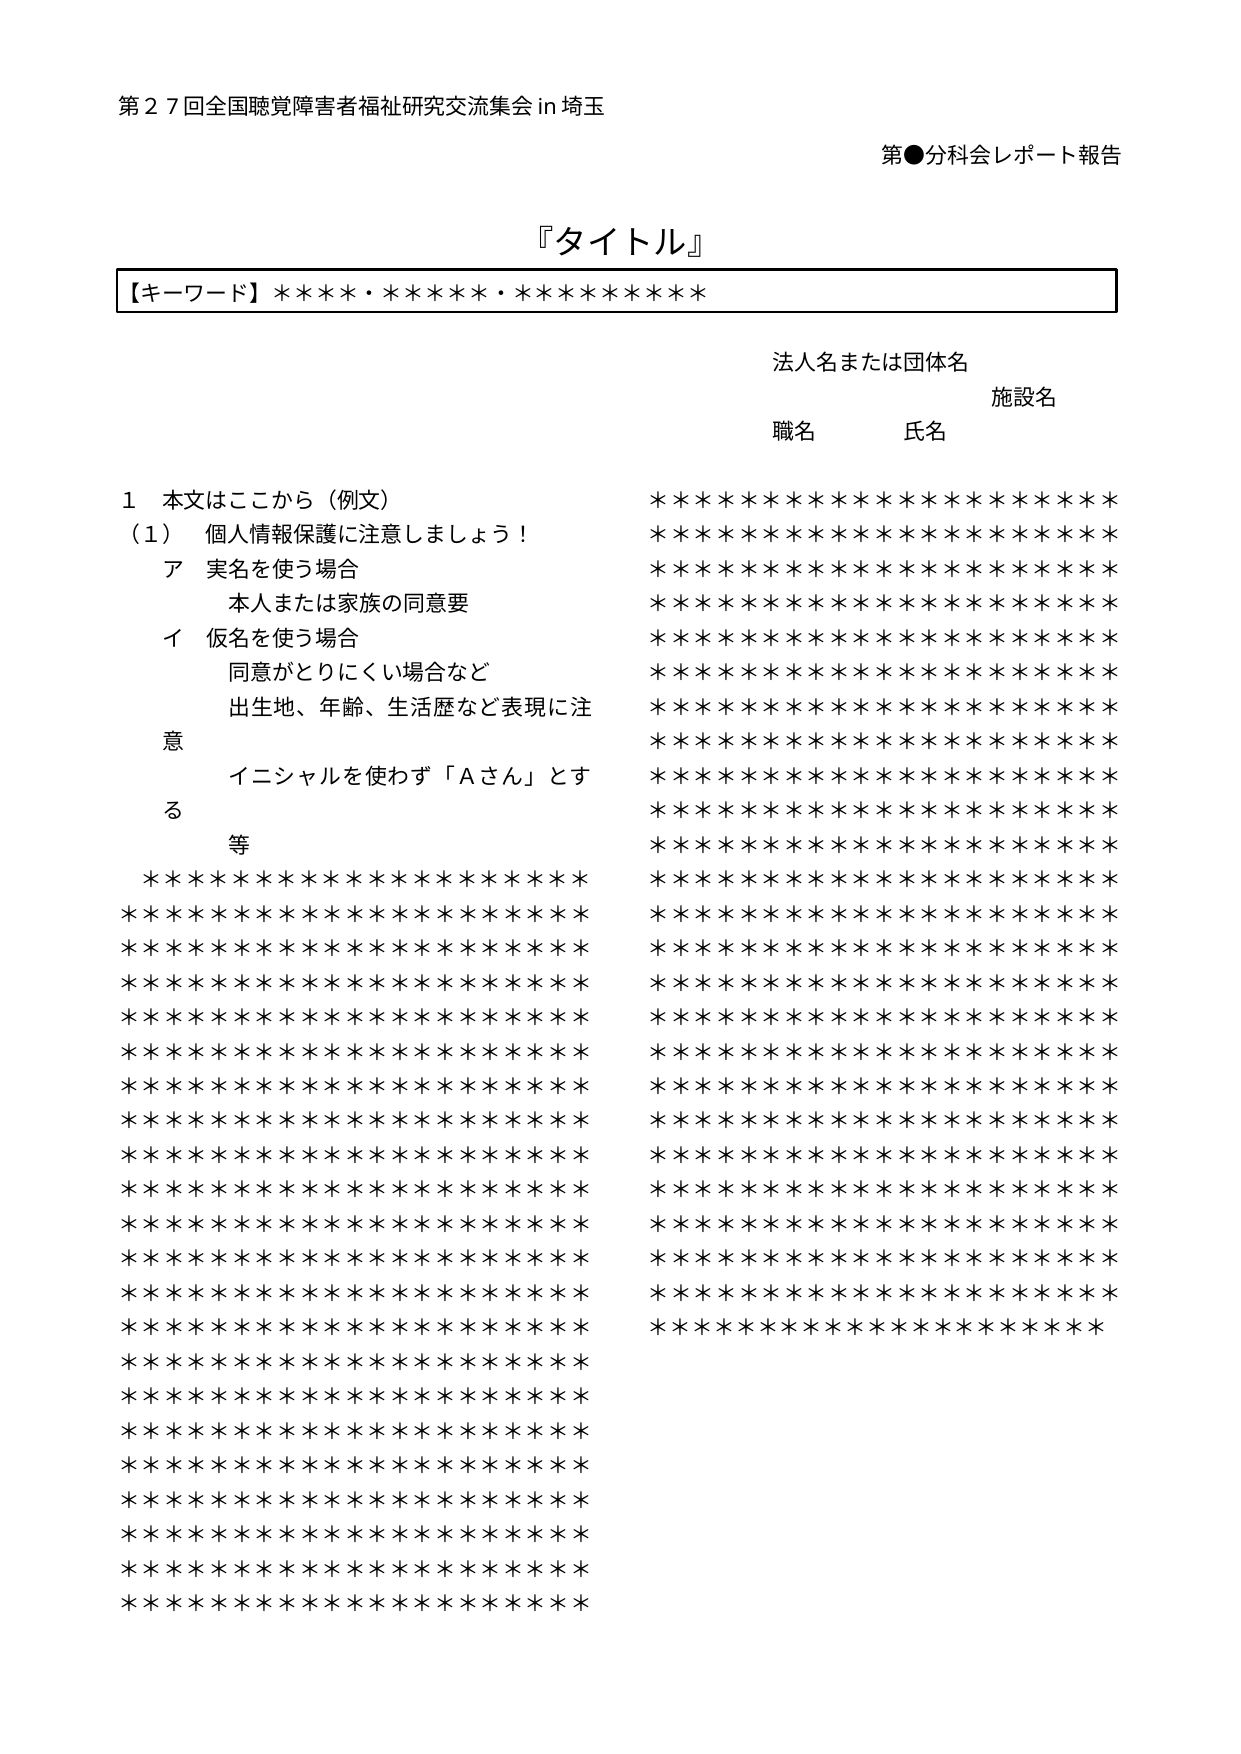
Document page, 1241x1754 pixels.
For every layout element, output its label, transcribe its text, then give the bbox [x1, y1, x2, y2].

text 『タイトル』 [118, 206, 1122, 275]
text 職名 氏名 [118, 413, 947, 447]
list 同意がとりにくい場合など [162, 654, 593, 688]
text ＊＊＊＊＊＊＊＊＊＊＊＊＊＊＊＊＊＊＊＊＊＊＊＊＊＊＊＊＊＊＊＊＊＊＊＊＊＊＊＊＊＊＊＊＊＊＊＊＊＊＊＊＊＊＊＊＊＊＊＊＊＊＊＊＊＊＊＊＊＊＊＊＊＊＊＊＊＊＊＊＊＊＊＊＊＊＊＊＊＊＊＊＊＊＊＊＊＊＊＊＊＊＊＊＊＊＊＊＊＊＊＊＊＊＊＊＊＊＊＊＊＊＊＊＊＊＊＊＊＊＊＊＊＊＊＊＊＊＊＊＊＊＊＊＊＊＊＊＊＊＊＊＊＊＊＊＊＊＊＊＊＊＊＊＊＊＊＊＊＊＊＊＊＊＊＊＊＊＊＊＊＊＊＊＊＊＊＊＊＊＊＊＊＊＊＊＊＊＊＊＊＊＊＊＊＊＊＊＊＊＊＊＊＊＊＊＊＊＊＊＊＊＊＊＊＊＊＊＊＊＊＊＊＊＊＊＊＊＊＊＊＊＊＊＊＊＊＊＊＊＊＊＊＊＊＊＊＊＊＊＊＊＊＊＊＊＊＊＊＊＊＊＊＊＊＊＊＊＊＊＊＊＊＊＊＊＊＊＊＊＊＊＊＊＊＊＊＊＊＊＊＊＊＊＊＊＊＊＊＊＊＊＊＊＊＊＊＊＊＊＊＊＊＊＊＊＊＊＊＊＊＊＊＊＊＊＊＊＊＊＊＊＊＊＊＊＊＊＊＊＊＊＊＊＊＊＊＊＊＊＊＊＊＊＊＊＊＊＊＊＊＊＊＊＊＊＊＊＊＊＊＊＊＊＊＊＊＊＊＊＊＊＊＊＊＊＊＊＊＊＊＊＊＊＊＊＊＊＊＊＊＊＊＊＊＊＊＊＊＊＊＊＊＊＊＊＊＊＊＊＊＊＊＊＊＊＊＊＊＊＊＊＊＊＊＊＊＊＊＊＊＊＊＊＊＊＊＊＊＊＊＊＊＊＊＊＊＊＊＊＊＊＊＊＊＊＊＊＊＊＊＊＊＊＊＊＊＊＊＊＊＊＊＊＊＊＊＊＊＊＊＊＊＊＊＊＊＊＊＊＊＊＊＊＊＊＊＊＊＊＊＊＊＊＊＊＊＊＊＊＊＊＊＊＊＊＊＊＊＊＊＊＊＊＊＊＊＊＊＊＊＊＊＊＊＊＊＊＊＊＊＊＊＊＊＊＊＊＊＊＊＊＊＊＊＊＊＊＊＊＊＊＊＊＊＊＊＊＊＊＊＊＊＊＊＊＊＊＊＊＊＊＊＊＊＊＊＊＊＊＊＊＊＊＊＊＊＊＊＊＊＊＊＊＊＊＊＊＊＊＊＊＊＊＊＊＊＊＊＊＊＊＊＊＊＊＊＊＊＊＊＊＊＊＊＊＊＊＊＊＊＊＊＊＊＊＊＊＊＊＊＊＊＊＊＊＊＊＊＊＊＊＊＊＊＊＊＊＊＊＊＊＊＊＊＊＊＊＊＊＊＊＊＊＊＊＊＊＊＊＊＊＊＊＊＊＊＊＊＊＊＊＊＊＊＊＊＊＊＊＊＊＊＊＊＊＊＊＊＊＊＊＊＊＊＊＊＊＊＊＊＊＊＊＊＊＊＊＊＊＊＊＊＊＊＊＊＊＊＊＊＊＊＊＊＊＊＊＊＊＊＊＊＊＊＊＊＊＊＊＊＊＊＊＊＊＊＊＊＊＊＊＊＊＊＊＊＊＊＊＊＊＊＊＊＊＊＊＊＊＊＊＊＊＊＊＊＊＊＊＊＊＊＊＊＊＊＊＊＊＊＊＊＊＊＊＊＊＊＊＊＊＊＊＊＊＊＊＊＊＊＊＊＊＊＊＊＊＊＊＊＊＊＊＊＊＊＊＊＊＊＊＊＊＊＊＊＊＊＊＊＊＊＊＊＊＊＊＊＊＊＊＊＊＊＊＊＊＊＊＊＊＊＊＊＊＊＊＊＊＊＊＊＊＊＊＊＊＊＊＊＊＊＊＊＊＊＊＊＊＊＊＊＊＊＊＊＊＊＊＊＊＊＊＊＊＊＊＊＊＊＊＊＊＊＊＊＊＊＊＊＊＊＊＊＊＊＊＊＊＊＊＊＊＊＊ [118, 861, 593, 1619]
text １ 本文はここから（例文） [118, 482, 593, 516]
list 出生地、年齢、生活歴など表現に注意 [162, 688, 593, 757]
text 【キーワード】＊＊＊＊・＊＊＊＊＊・＊＊＊＊＊＊＊＊＊ [118, 275, 1115, 309]
text 法人名または団体名 [118, 344, 969, 378]
list 本人または家族の同意要 [162, 585, 593, 619]
text 第●分科会レポート報告 [118, 137, 1122, 171]
list ア 実名を使う場合 [162, 551, 593, 585]
text ＊＊＊＊＊＊＊＊＊＊＊＊＊＊＊＊＊＊＊＊＊＊＊＊＊＊＊＊＊＊＊＊＊＊＊＊＊＊＊＊＊＊＊＊＊＊＊＊＊＊＊＊＊＊＊＊＊＊＊＊＊＊＊＊＊＊＊＊＊＊＊＊＊＊＊＊＊＊＊＊＊＊＊＊＊＊＊＊＊＊＊＊＊＊＊＊＊＊＊＊＊＊＊＊＊＊＊＊＊＊＊＊＊＊＊＊＊＊＊＊＊＊＊＊＊＊＊＊＊＊＊＊＊＊＊＊＊＊＊＊＊＊＊＊＊＊＊＊＊＊＊＊＊＊＊＊＊＊＊＊＊＊＊＊＊＊＊＊＊＊＊＊＊＊＊＊＊＊＊＊＊＊＊＊＊＊＊＊＊＊＊＊＊＊＊＊＊＊＊＊＊＊＊＊＊＊＊＊＊＊＊＊＊＊＊＊＊＊＊＊＊＊＊＊＊＊＊＊＊＊＊＊＊＊＊＊＊＊＊＊＊＊＊＊＊＊＊＊＊＊＊＊＊＊＊＊＊＊＊＊＊＊＊＊＊＊＊＊＊＊＊＊＊＊＊＊＊＊＊＊＊＊＊＊＊＊＊＊＊＊＊＊＊＊＊＊＊＊＊＊＊＊＊＊＊＊＊＊＊＊＊＊＊＊＊＊＊＊＊＊＊＊＊＊＊＊＊＊＊＊＊＊＊＊＊＊＊＊＊＊＊＊＊＊＊＊＊＊＊＊＊＊＊＊＊＊＊＊＊＊＊＊＊＊＊＊＊＊＊＊＊＊＊＊＊＊＊＊＊＊＊＊＊＊＊＊＊＊＊＊＊＊＊＊＊＊＊＊＊＊＊＊＊＊＊＊＊＊＊＊＊＊＊＊＊＊＊＊＊＊＊＊＊＊＊＊＊＊＊＊＊＊＊＊＊＊＊＊＊＊＊＊＊＊＊＊＊＊＊＊＊＊＊＊＊＊＊＊＊＊＊＊＊＊＊＊＊＊＊＊＊＊＊＊＊＊＊＊＊＊＊＊＊＊＊＊＊＊＊＊＊＊＊＊＊＊＊＊＊＊＊＊＊＊＊＊＊＊＊＊＊＊＊＊＊＊＊＊＊＊＊＊＊＊＊＊＊＊＊＊＊＊＊＊＊＊＊＊＊＊＊＊＊＊＊＊＊＊＊＊＊＊＊＊＊＊＊＊＊＊＊＊＊＊＊＊＊＊＊＊＊＊＊＊＊＊＊＊＊＊＊＊＊＊＊＊＊＊＊＊＊＊＊＊＊＊＊＊＊＊＊＊＊＊＊＊＊＊＊＊＊＊＊＊＊＊＊＊＊＊＊＊＊＊＊＊＊＊＊＊＊＊＊＊＊＊＊＊＊＊＊＊＊＊＊＊＊＊＊＊＊＊＊＊＊＊＊＊＊＊＊＊＊＊＊＊＊＊＊＊＊＊＊＊＊＊＊＊＊＊＊＊＊＊＊＊＊＊＊＊＊＊＊＊＊＊＊＊＊＊＊＊＊＊＊＊＊＊＊＊＊＊＊＊＊＊＊＊＊＊＊＊＊＊＊＊＊＊＊＊＊＊＊＊＊＊＊＊＊＊＊＊＊＊＊＊＊＊＊＊＊＊＊＊＊＊＊＊＊＊＊＊＊＊＊＊＊＊＊＊＊＊＊＊＊＊＊＊＊＊＊＊＊＊＊＊＊＊＊＊＊＊＊＊＊＊＊＊＊＊＊＊＊＊＊＊＊＊＊＊＊＊＊＊＊＊＊＊＊＊＊＊＊＊＊＊＊＊＊＊＊＊＊＊＊＊＊＊＊＊＊＊＊＊＊＊＊＊＊＊＊＊＊＊＊＊＊＊＊＊＊＊＊＊＊＊＊＊＊＊＊＊＊＊＊＊＊＊＊＊＊＊＊＊＊＊＊＊＊＊＊＊＊＊＊＊＊＊＊＊＊＊＊＊＊＊＊＊＊＊＊＊＊＊＊＊＊＊＊＊＊＊＊＊＊＊＊＊＊＊＊＊＊＊＊＊＊＊＊＊＊＊＊＊＊＊＊＊＊＊＊＊＊＊＊＊＊＊＊＊＊＊＊＊＊＊＊＊＊＊＊＊＊＊＊＊＊＊＊＊＊＊＊＊＊＊ [647, 482, 1122, 1343]
list 等 [162, 826, 593, 861]
list イニシャルを使わず「Ａさん」とする [162, 757, 593, 826]
list イ 仮名を使う場合 [162, 619, 593, 654]
list 個人情報保護に注意しましょう！ [118, 516, 593, 551]
text 施設名 [118, 378, 1056, 413]
